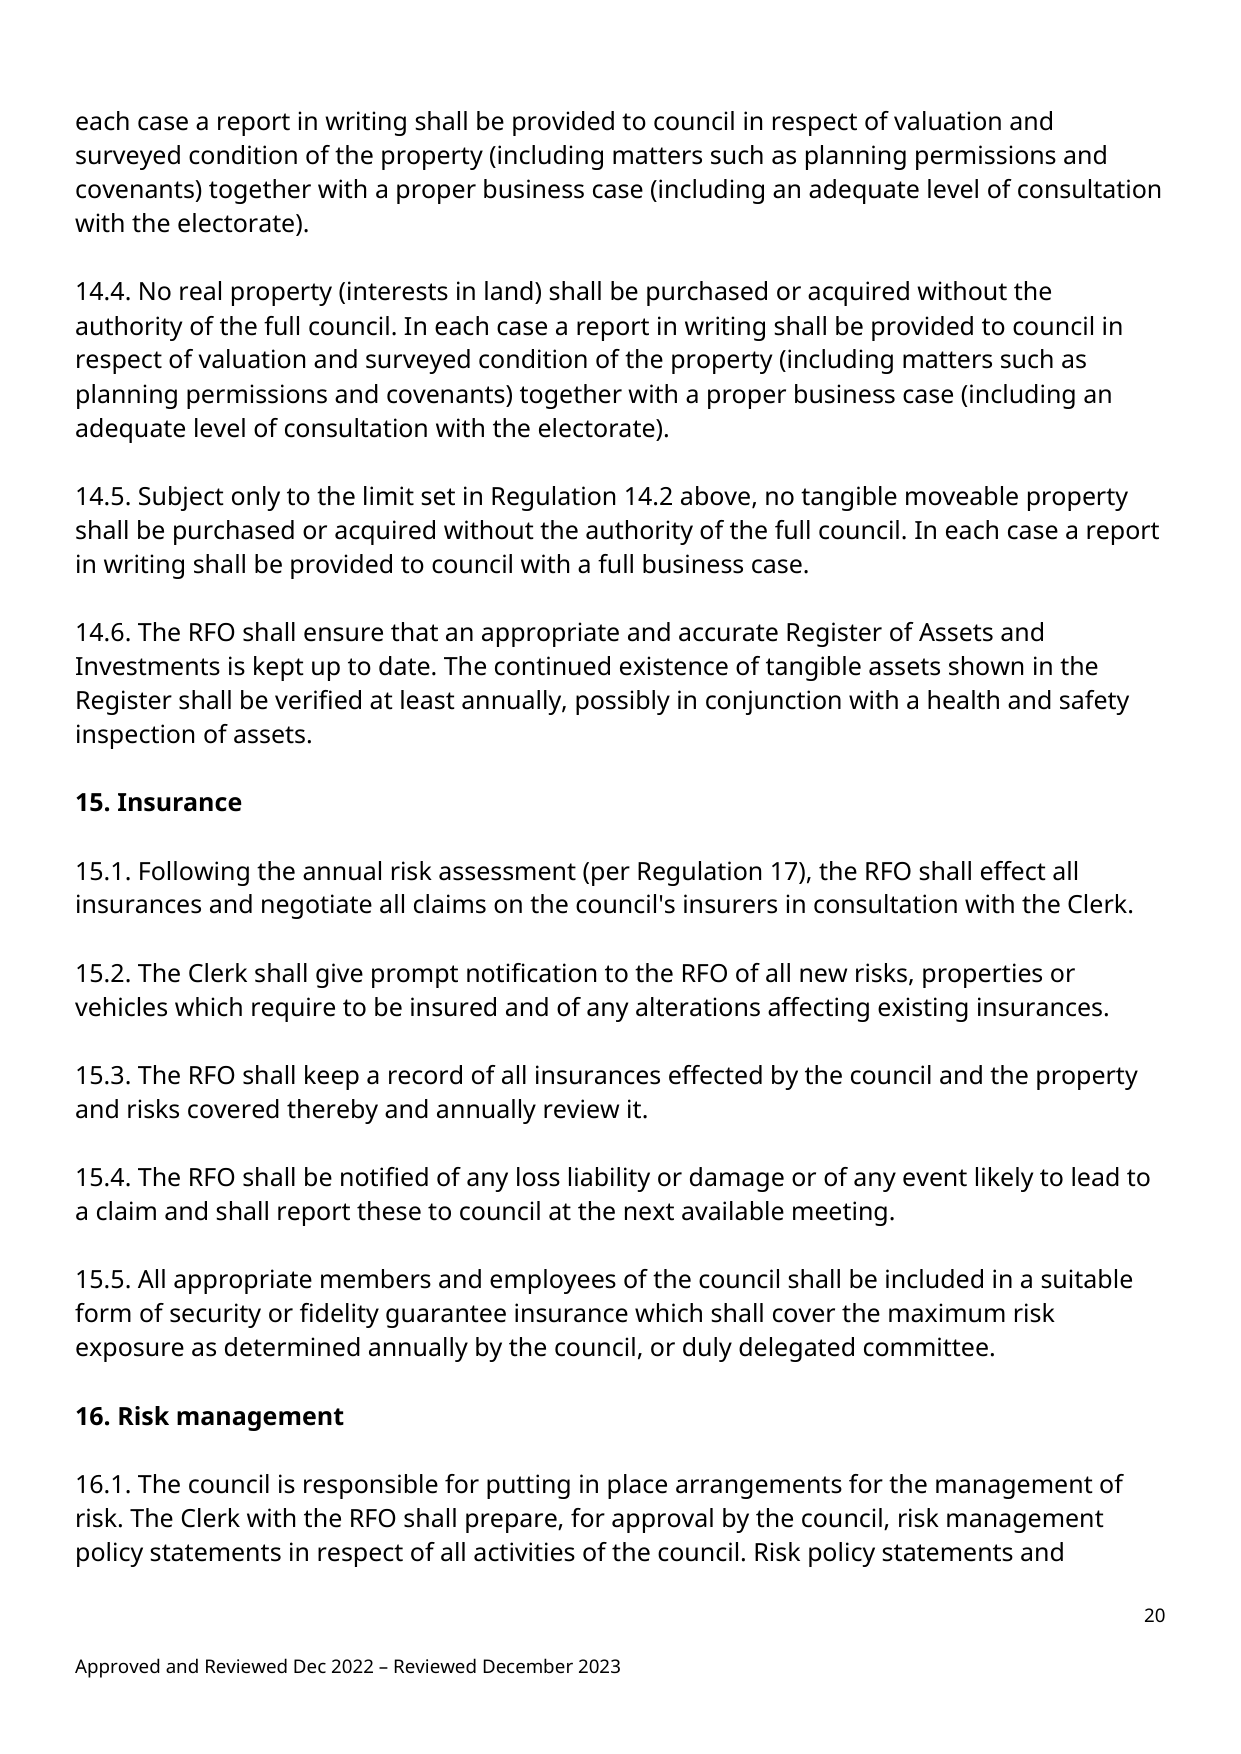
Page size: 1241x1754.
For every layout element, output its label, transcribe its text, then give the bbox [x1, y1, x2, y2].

text 15.1. Following the annual risk assessment (per Regulation 17), the RFO shall effect all insurances and negotiate all claims on the council's insurers in consultation with the Clerk. [75, 853, 1165, 921]
subtitle 16. Risk management [75, 1398, 1165, 1432]
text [75, 104, 1165, 240]
text 15.5. All appropriate members and employees of the council shall be included in a suitable form of security or fidelity guarantee insurance which shall cover the maximum risk exposure as determined annually by the council, or duly delegated committee. [75, 1262, 1165, 1364]
text 15.3. The RFO shall keep a record of all insurances effected by the council and the property and risks covered thereby and annually review it. [75, 1057, 1165, 1126]
text 15.4. The RFO shall be notified of any loss liability or damage or of any event likely to lead to a claim and shall report these to council at the next available meeting. [75, 1160, 1165, 1228]
subtitle 15. Insurance [75, 785, 1165, 819]
text 14.4. No real property (interests in land) shall be purchased or acquired without the authority of the full council. In each case a report in writing shall be provided to council in respect of valuation and surveyed condition of the property (including matters such as planning permissions and covenants) together with a proper business case (including an adequate level of consultation with the electorate). [75, 274, 1165, 444]
text 14.5. Subject only to the limit set in Regulation 14.2 above, no tangible moveable property shall be purchased or acquired without the authority of the full council. In each case a report in writing shall be provided to council with a full business case. [75, 478, 1165, 581]
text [75, 1466, 1165, 1568]
text 14.6. The RFO shall ensure that an appropriate and accurate Register of Assets and Investments is kept up to date. The continued existence of tangible assets shown in the Register shall be verified at least annually, possibly in conjunction with a health and safety inspection of assets. [75, 615, 1165, 751]
text 15.2. The Clerk shall give prompt notification to the RFO of all new risks, properties or vehicles which require to be insured and of any alterations affecting existing insurances. [75, 955, 1165, 1023]
